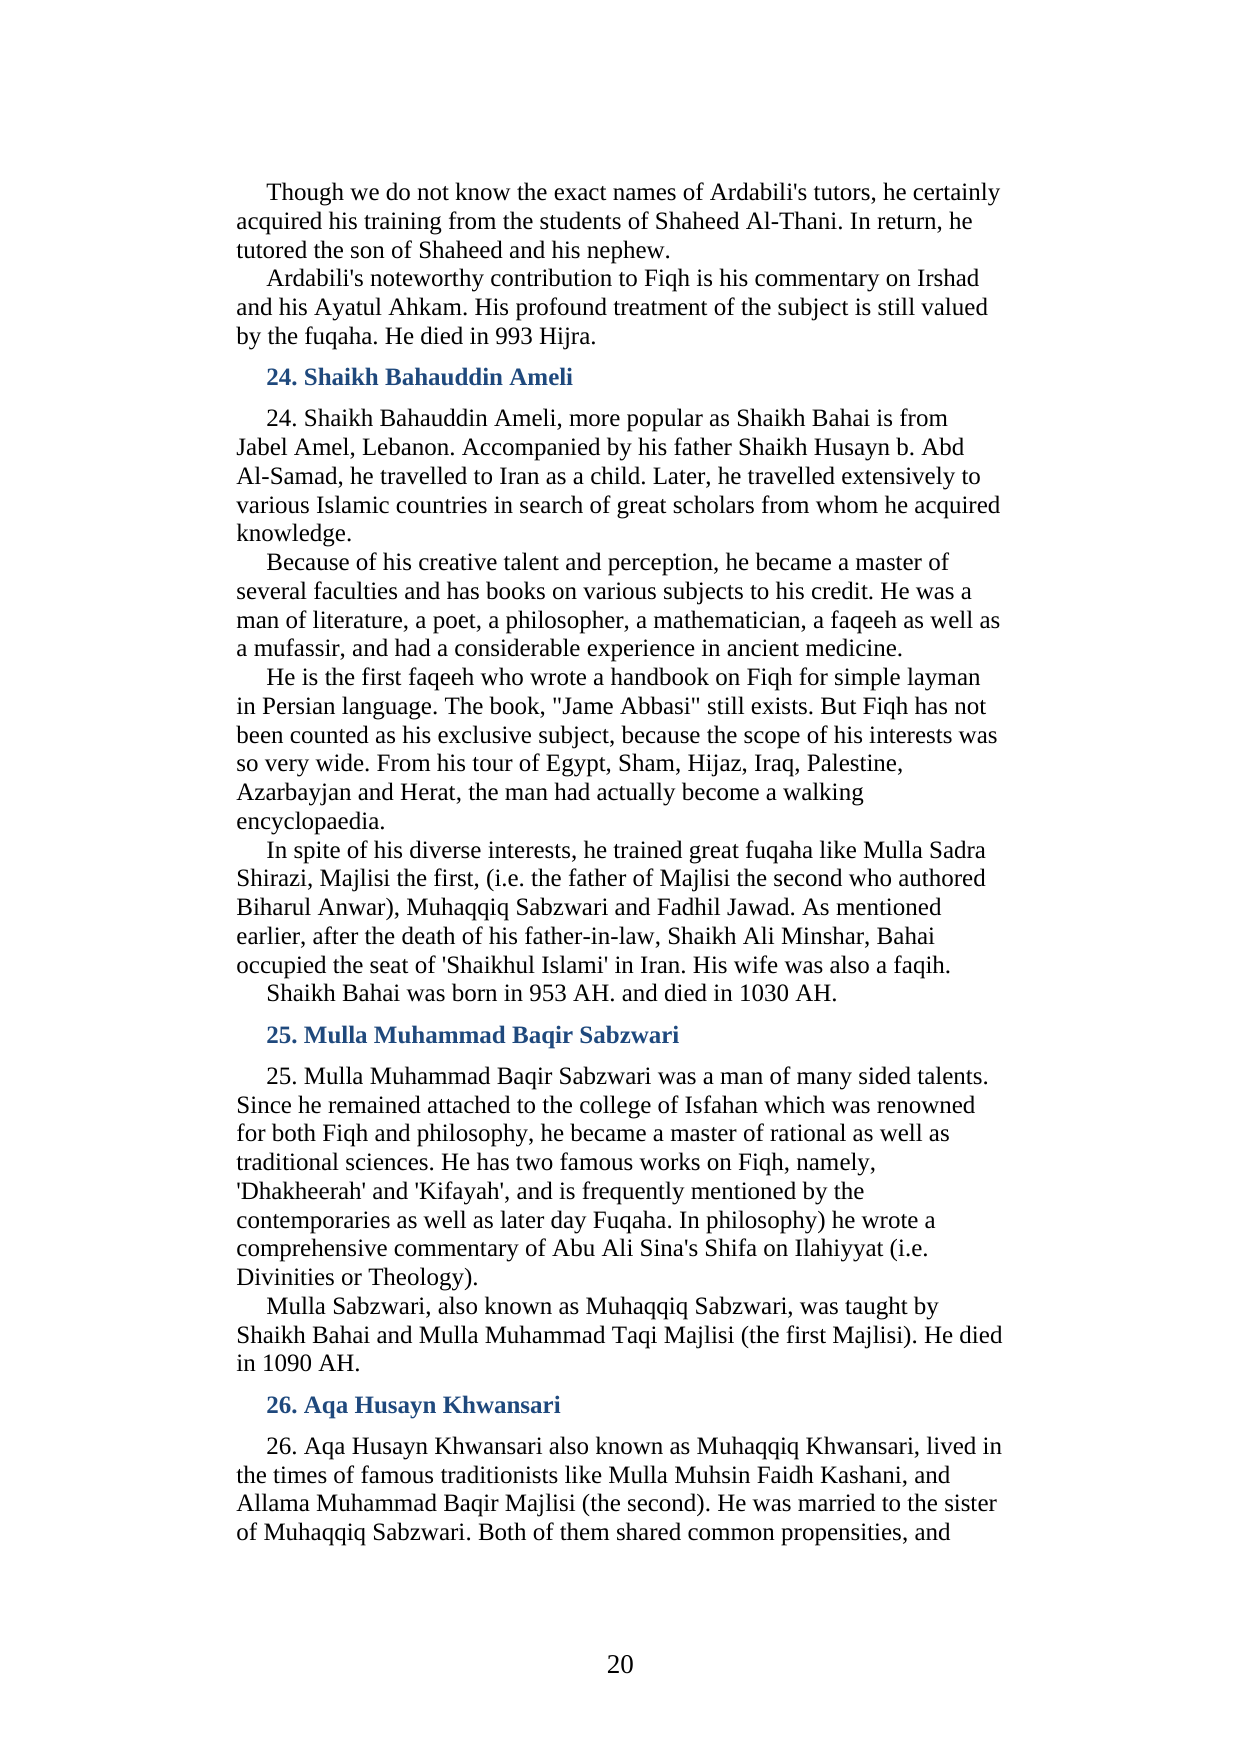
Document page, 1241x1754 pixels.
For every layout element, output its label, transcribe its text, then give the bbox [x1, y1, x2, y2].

text He is the first faqeeh who wrote a handbook on Fiqh for simple layman in Persian language. The book, "Jame Abbasi" still exists. But Fiqh has not been counted as his exclusive subject, because the scope of his interests was so very wide. From his tour of Egypt, Sham, Hijaz, Iraq, Palestine, Azarbayjan and Herat, the man had actually become a walking encyclopaedia. [236, 662, 1004, 835]
text Ardabili's noteworthy contribution to Fiqh is his commentary on Irshad and his Ayatul Ahkam. His profound treatment of the subject is still valued by the fuqaha. He died in 993 Hijra. [236, 263, 1004, 350]
text In spite of his diverse interests, he trained great fuqaha like Mulla Sadra Shirazi, Majlisi the first, (i.e. the father of Majlisi the second who authored Biharul Anwar), Muhaqqiq Sabzwari and Fadhil Jawad. As mentioned earlier, after the death of his father-in-law, Shaikh Ali Minshar, Bahai occupied the seat of 'Shaikhul Islami' in Iran. His wife was also a faqih. [236, 835, 1004, 978]
text Because of his creative talent and perception, he became a master of several faculties and has books on various subjects to his credit. He was a man of literature, a poet, a philosopher, a mathematician, a faqeeh as well as a mufassir, and had a considerable experience in ancient medicine. [236, 547, 1004, 662]
subtitle 25. Mulla Muhammad Baqir Sabzwari [236, 1020, 1004, 1048]
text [236, 1431, 1004, 1546]
text Though we do not know the exact names of Ardabili's tutors, he certainly acquired his training from the students of Shaheed Al-Thani. In return, he tutored the son of Shaheed and his nephew. [236, 177, 1004, 263]
text 25. Mulla Muhammad Baqir Sabzwari was a man of many sided talents. Since he remained attached to the college of Isfahan which was renowned for both Fiqh and philosophy, he became a master of rational as well as traditional sciences. He has two famous works on Fiqh, namely, 'Dhakheerah' and 'Kifayah', and is frequently mentioned by the contemporaries as well as later day Fuqaha. In philosophy) he wrote a comprehensive commentary of Abu Ali Sina's Shifa on Ilahiyyat (i.e. Divinities or Theology). [236, 1061, 1004, 1291]
subtitle 26. Aqa Husayn Khwansari [236, 1390, 1004, 1418]
subtitle 24. Shaikh Bahauddin Ameli [236, 362, 1004, 391]
text Mulla Sabzwari, also known as Muhaqqiq Sabzwari, was taught by Shaikh Bahai and Mulla Muhammad Taqi Majlisi (the first Majlisi). He died in 1090 AH. [236, 1291, 1004, 1377]
text 24. Shaikh Bahauddin Ameli, more popular as Shaikh Bahai is from Jabel Amel, Lebanon. Accompanied by his father Shaikh Husayn b. Abd Al-Samad, he travelled to Iran as a child. Later, he travelled extensively to various Islamic countries in search of great scholars from whom he acquired knowledge. [236, 403, 1004, 547]
text Shaikh Bahai was born in 953 AH. and died in 1030 AH. [236, 978, 1004, 1007]
